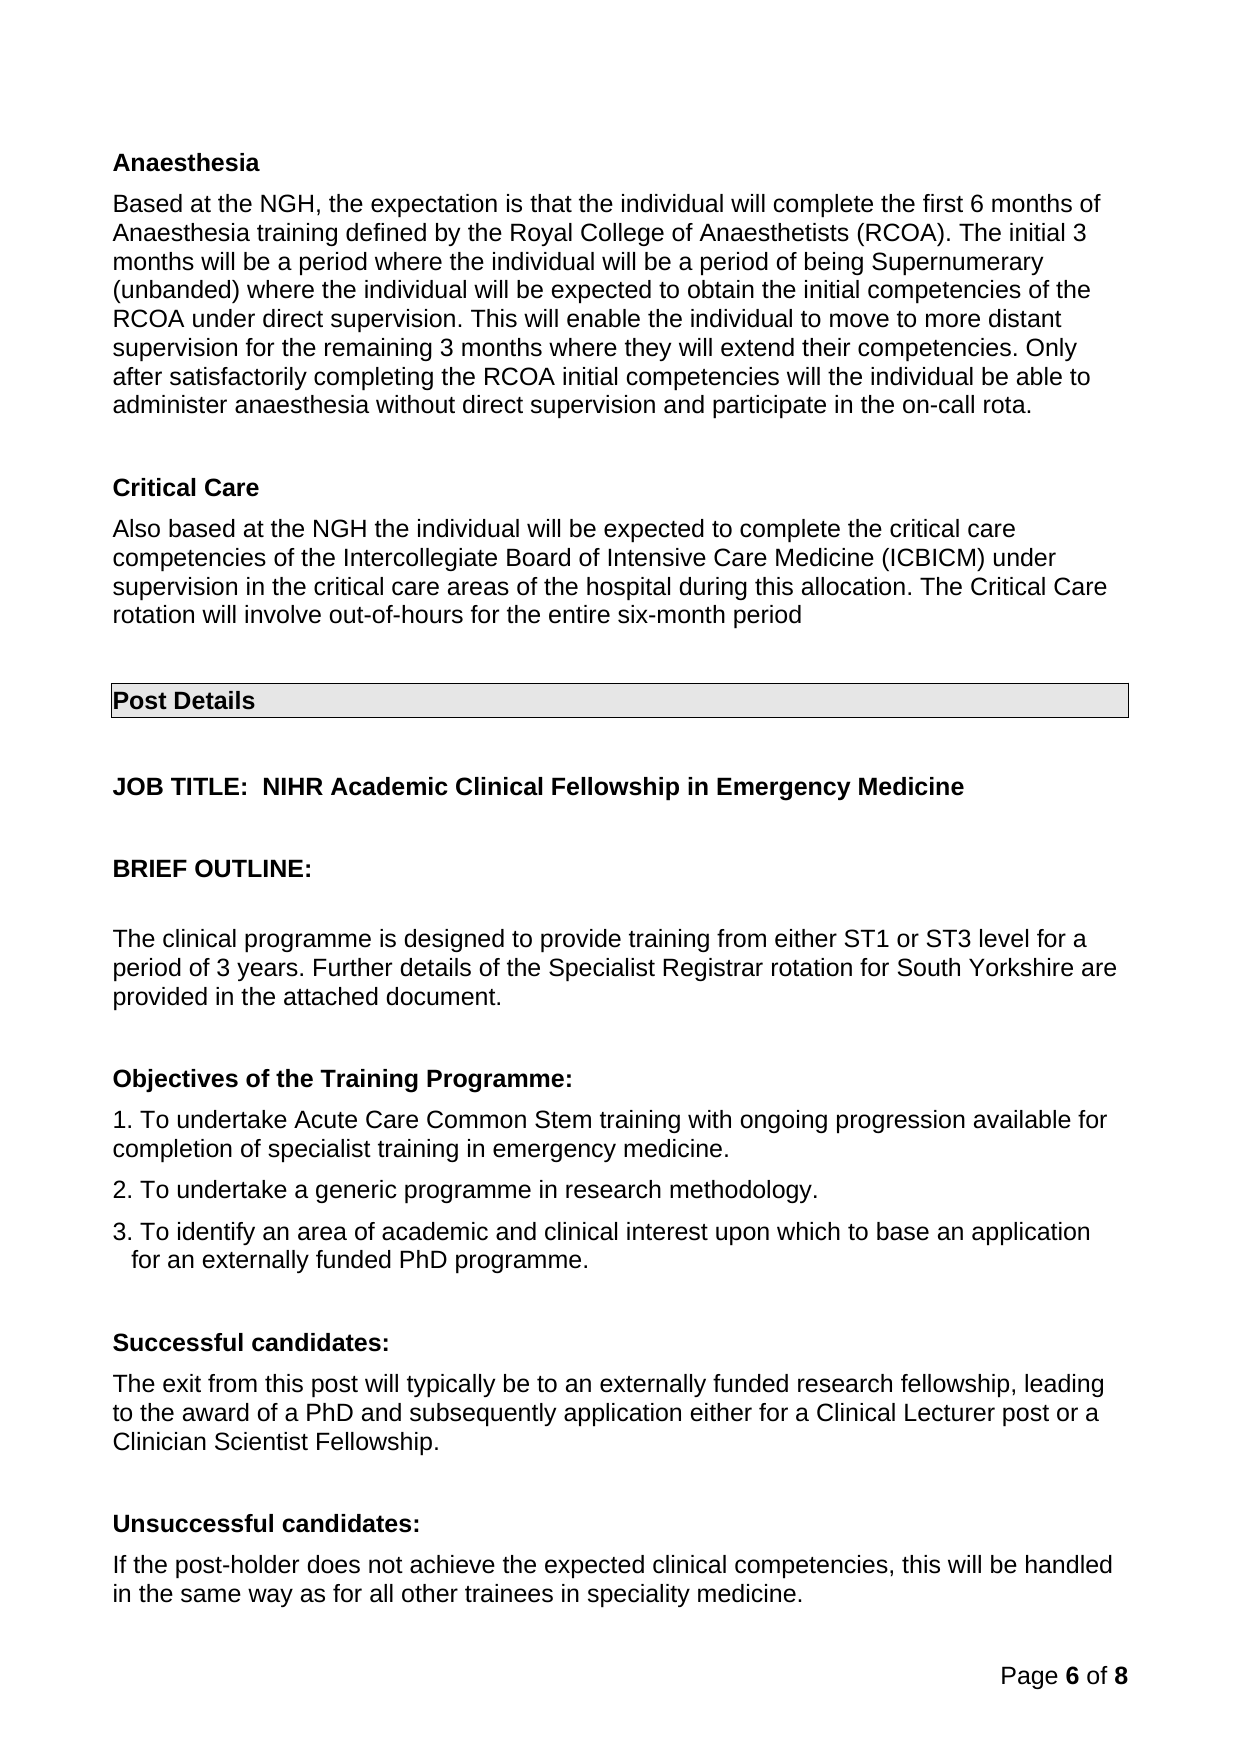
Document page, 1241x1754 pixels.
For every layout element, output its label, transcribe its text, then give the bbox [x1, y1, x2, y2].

text BRIEF OUTLINE: [112, 854, 1128, 883]
text JOB TITLE: NIHR Academic Clinical Fellowship in Emergency Medicine [112, 771, 1128, 800]
text The clinical programme is designed to provide training from either ST1 or ST3 level for a period of 3 years. Further details of the Specialist Registrar rotation for South Yorkshire are provided in the attached document. [112, 924, 1128, 1010]
text Also based at the NGH the individual will be expected to complete the critical care competencies of the Intercollegiate Board of Intensive Care Medicine (ICBICM) under supervision in the critical care areas of the hospital during this allocation. The Critical Care rotation will involve out-of-hours for the entire six-month period [112, 514, 1128, 629]
text The exit from this post will typically be to an externally funded research fellowship, leading to the award of a PhD and subsequently application either for a Clinical Lecturer post or a Clinician Scientist Fellowship. [112, 1369, 1128, 1455]
text Successful candidates: [112, 1328, 1128, 1356]
text 2. To undertake a generic programme in research methodology. [112, 1175, 1128, 1204]
text Unsuccessful candidates: [112, 1509, 1128, 1538]
text 3. To identify an area of academic and clinical interest upon which to base an application for an externally funded PhD programme. [112, 1216, 1128, 1274]
text Critical Care [112, 473, 1128, 501]
text Post Details [112, 684, 1128, 717]
text Objectives of the Training Programme: [112, 1064, 1128, 1093]
text Based at the NGH, the expectation is that the individual will complete the first 6 months of Anaesthesia training defined by the Royal College of Anaesthetists (RCOA). The initial 3 months will be a period where the individual will be a period of being Supernumerary (unbanded) where the individual will be expected to obtain the initial competencies of the RCOA under direct supervision. This will enable the individual to move to more distant supervision for the remaining 3 months where they will extend their competencies. Only after satisfactorily completing the RCOA initial competencies will the individual be able to administer anaesthesia without direct supervision and participate in the on-call rota. [112, 189, 1128, 419]
text 1. To undertake Acute Care Common Stem training with ongoing progression available for completion of specialist training in emergency medicine. [112, 1105, 1128, 1163]
text Anaesthesia [112, 148, 1128, 176]
text If the post-holder does not achieve the expected clinical competencies, this will be handled in the same way as for all other trainees in speciality medicine. [112, 1550, 1128, 1608]
